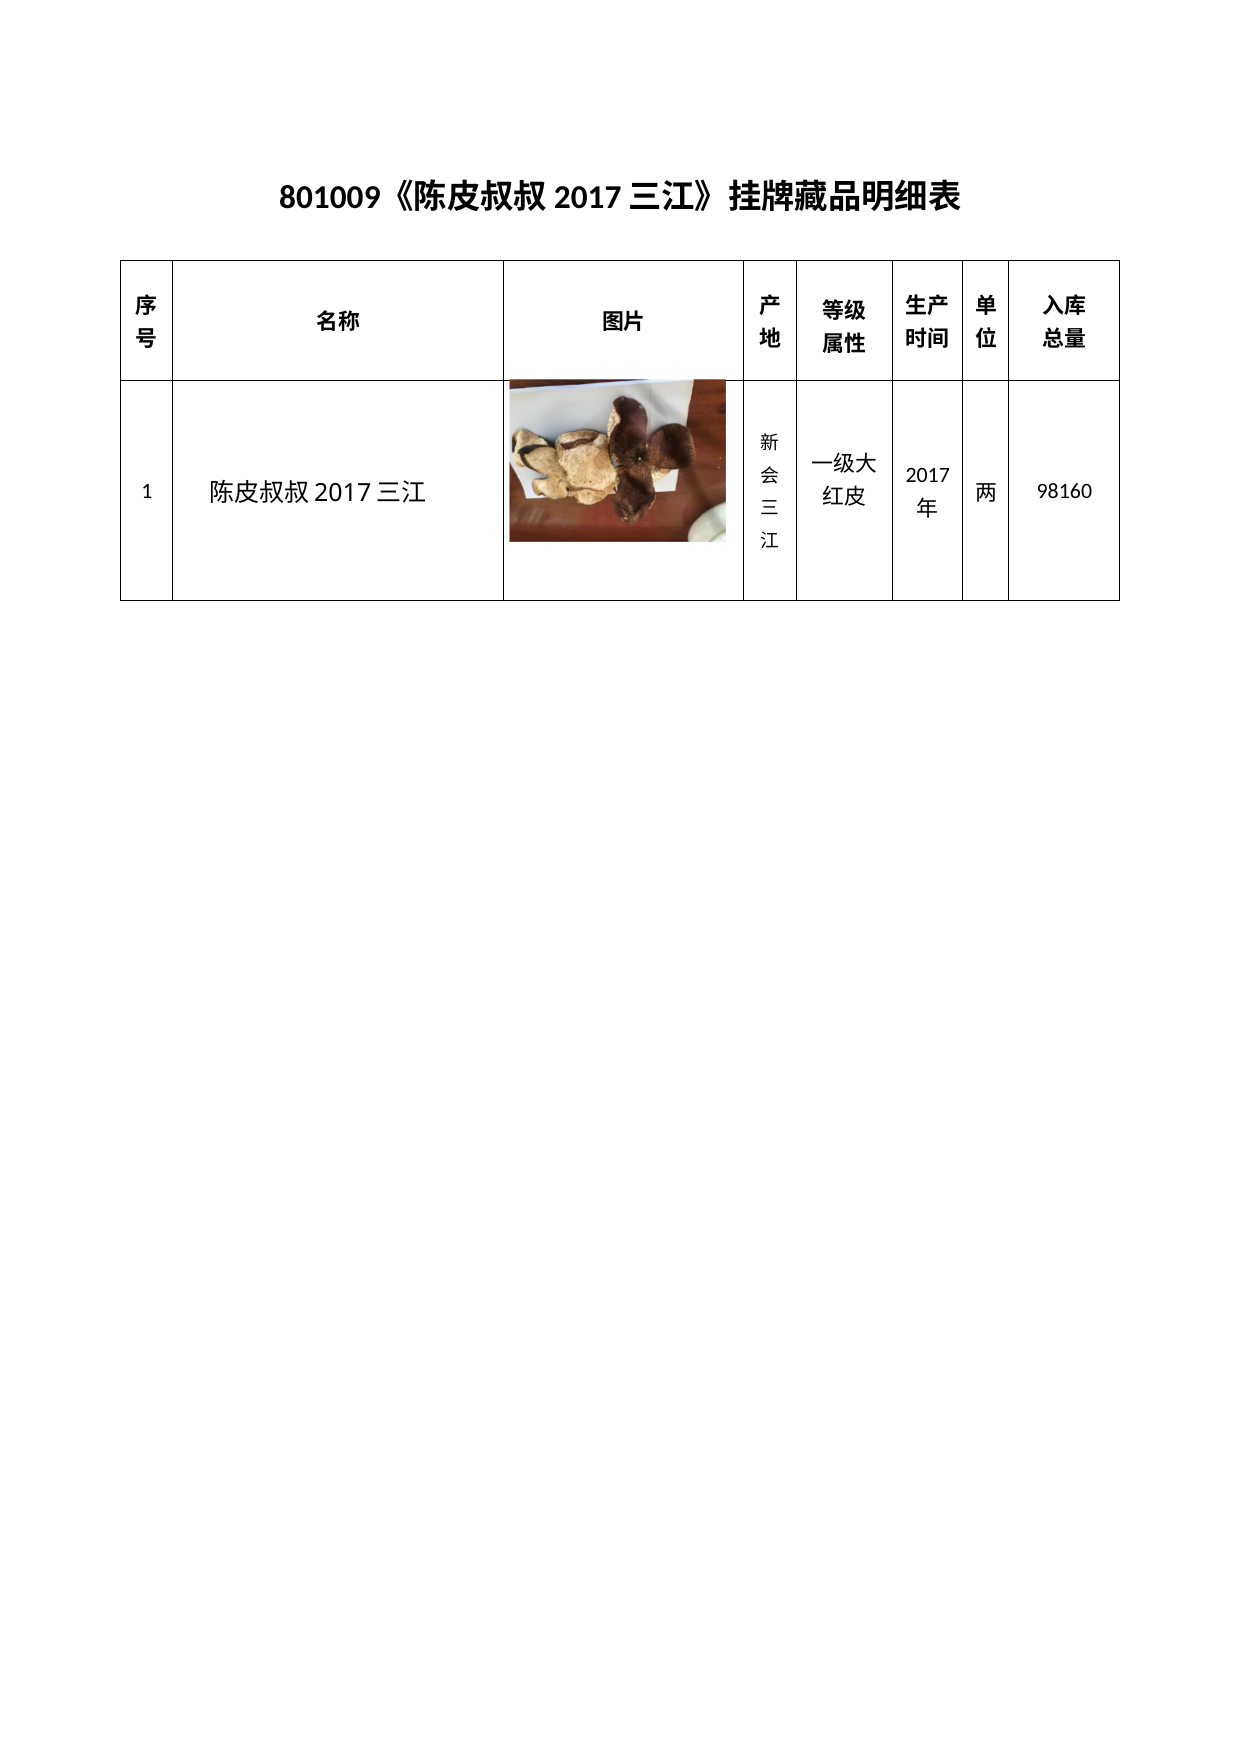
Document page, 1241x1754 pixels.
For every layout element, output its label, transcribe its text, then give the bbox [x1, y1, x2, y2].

table_cell 98160 [1009, 381, 1119, 600]
table_header 产地 [744, 261, 796, 380]
table_cell 1 [121, 381, 172, 600]
text 801009《陈皮叔叔2017三江》挂牌藏品明细表 [187, 162, 1053, 227]
table_header 名称 [173, 261, 503, 380]
table_header 图片 [504, 261, 743, 380]
table_header 入库 总量 [1009, 261, 1119, 380]
table_cell 新会三江 [744, 381, 796, 600]
table_cell 陈皮叔叔2017三江 [173, 381, 503, 600]
table_header 等级 属性 [797, 261, 892, 380]
table_header 序号 [121, 261, 172, 380]
table_cell 两 [963, 381, 1008, 600]
table_header 生产 时间 [893, 261, 962, 380]
table_header 单位 [963, 261, 1008, 380]
table_cell 2017年 [893, 381, 962, 600]
table_cell [504, 381, 743, 600]
table_cell 一级大红皮 [797, 381, 892, 600]
picture [510, 380, 726, 541]
